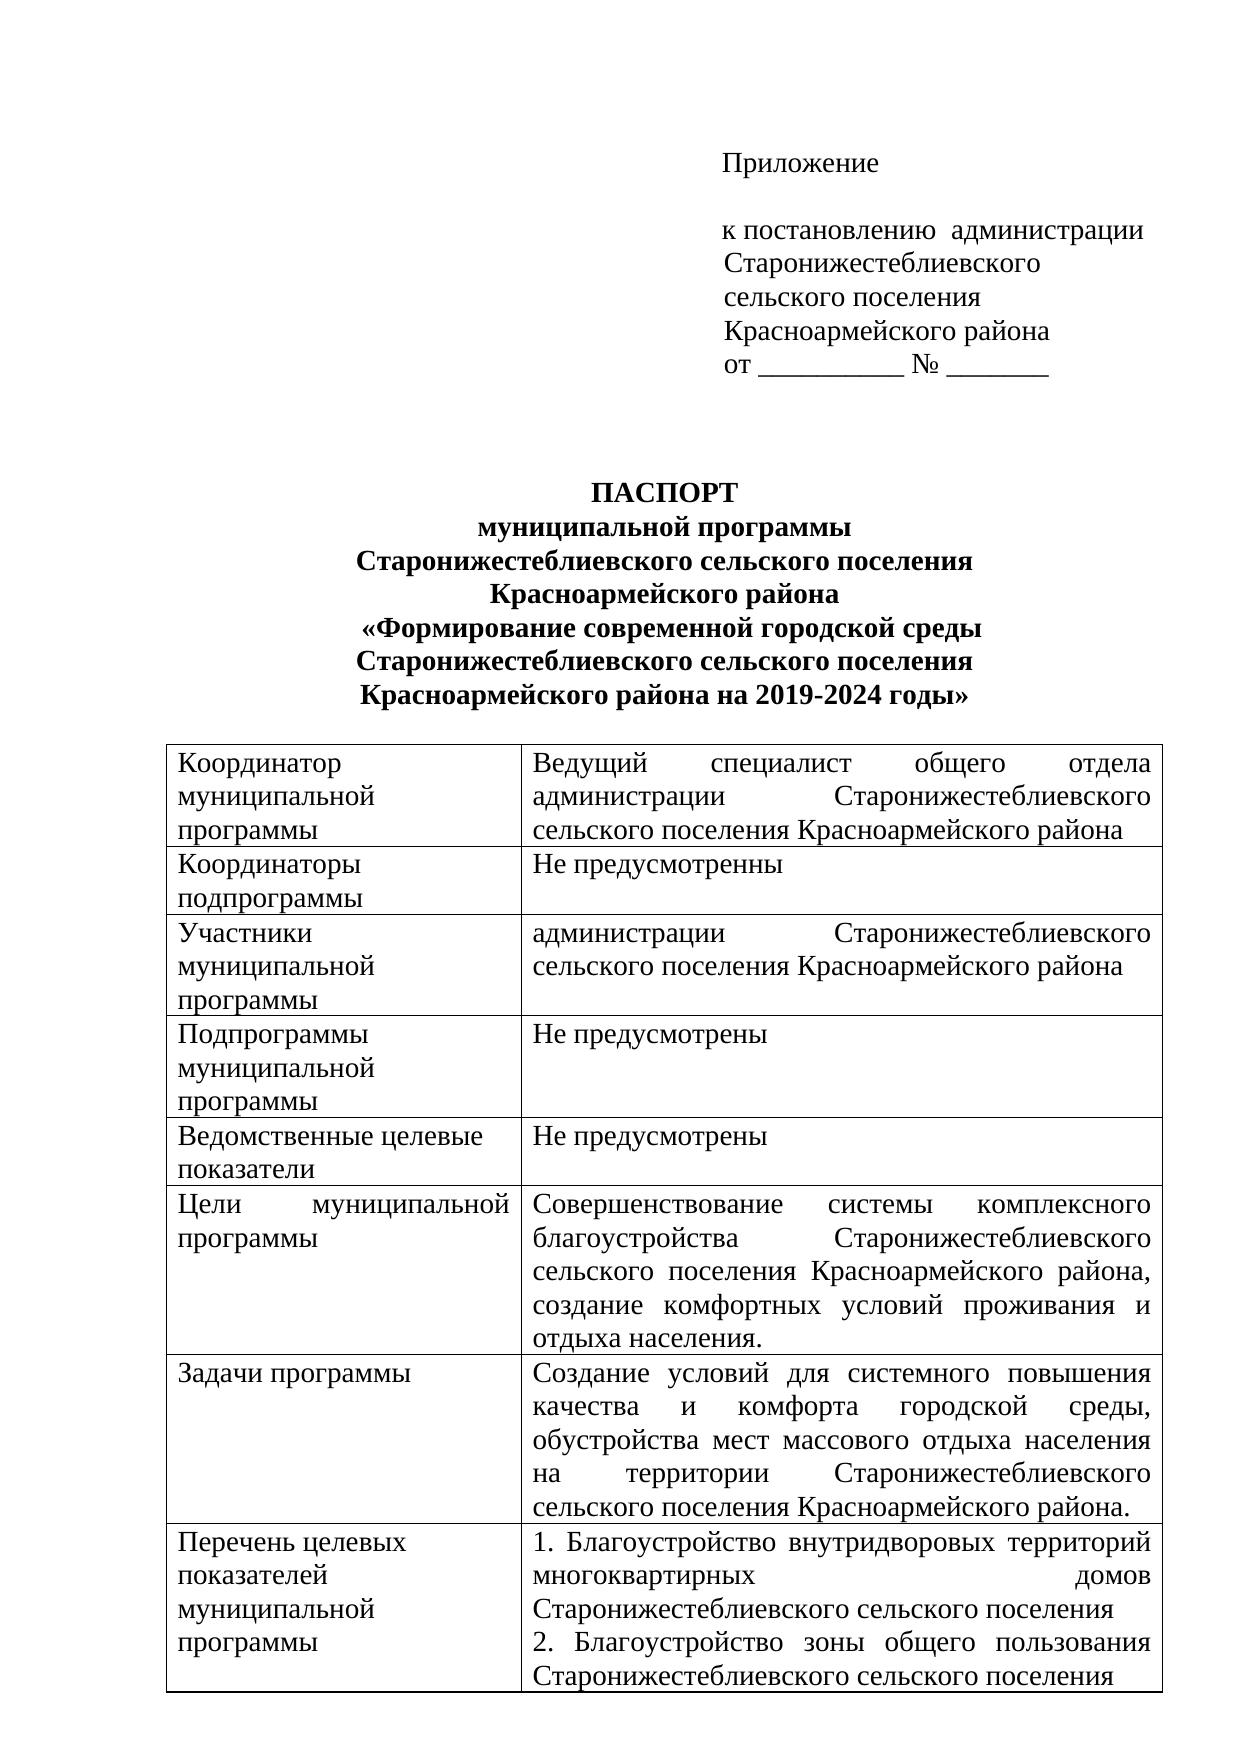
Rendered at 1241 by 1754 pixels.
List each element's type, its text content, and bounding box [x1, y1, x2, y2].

table_cell Ведомственные целевые показатели [167, 1118, 521, 1185]
text ПАСПОРТ [177, 476, 1152, 509]
table_cell Подпрограммы муниципальной программы [167, 1016, 521, 1117]
text Приложение [177, 145, 1152, 178]
text Красноармейского района [177, 313, 1152, 346]
table_cell Задачи программы [167, 1355, 521, 1523]
table_header Ведущий специалист общего отдела администрации Старонижестеблиевского сельского поселения Красноармейского района [522, 745, 1162, 846]
text Красноармейского района [177, 576, 1152, 610]
table_cell Координаторы подпрограммы [167, 847, 521, 914]
text к постановлению администрации [177, 212, 1152, 246]
text Старонижестеблиевского сельского поселения [177, 543, 1152, 576]
text сельского поселения [177, 279, 1152, 313]
table_header Координатор муниципальной программы [167, 745, 521, 846]
table_cell Участники муниципальной программы [167, 915, 521, 1015]
text Старонижестеблиевского [177, 246, 1152, 279]
table_cell Перечень целевых показателей муниципальной программы [167, 1524, 521, 1691]
text Старонижестеблиевского сельского поселения [177, 643, 1152, 677]
table_cell Цели муниципальной программы [167, 1186, 521, 1354]
table_cell Совершенствование системы комплексного благоустройства Старонижестеблиевского сельского поселения Красноармейского района, создание комфортных условий проживания и отдыха населения. [522, 1186, 1162, 1354]
table_cell Не предусмотрены [522, 1118, 1162, 1185]
text Красноармейского района на 2019-2024 годы» [177, 677, 1152, 710]
table_cell Создание условий для системного повышения качества и комфорта городской среды, обустройства мест массового отдыха населения на территории Старонижестеблиевского сельского поселения Красноармейского района. [522, 1355, 1162, 1523]
table_cell Не предусмотрены [522, 1016, 1162, 1117]
table_cell 1. Благоустройство внутридворовых территорий многоквартирных домов Старонижестеблиевского сельского поселения 2. Благоустройство зоны общего пользования Старонижестеблиевского сельского поселения [522, 1524, 1162, 1691]
text от __________ № _______ [177, 346, 1152, 380]
table_cell Не предусмотренны [522, 847, 1162, 914]
table_cell администрации Старонижестеблиевского сельского поселения Красноармейского района [522, 915, 1162, 1015]
text «Формирование современной городской среды [177, 610, 1152, 643]
text муниципальной программы [177, 509, 1152, 543]
